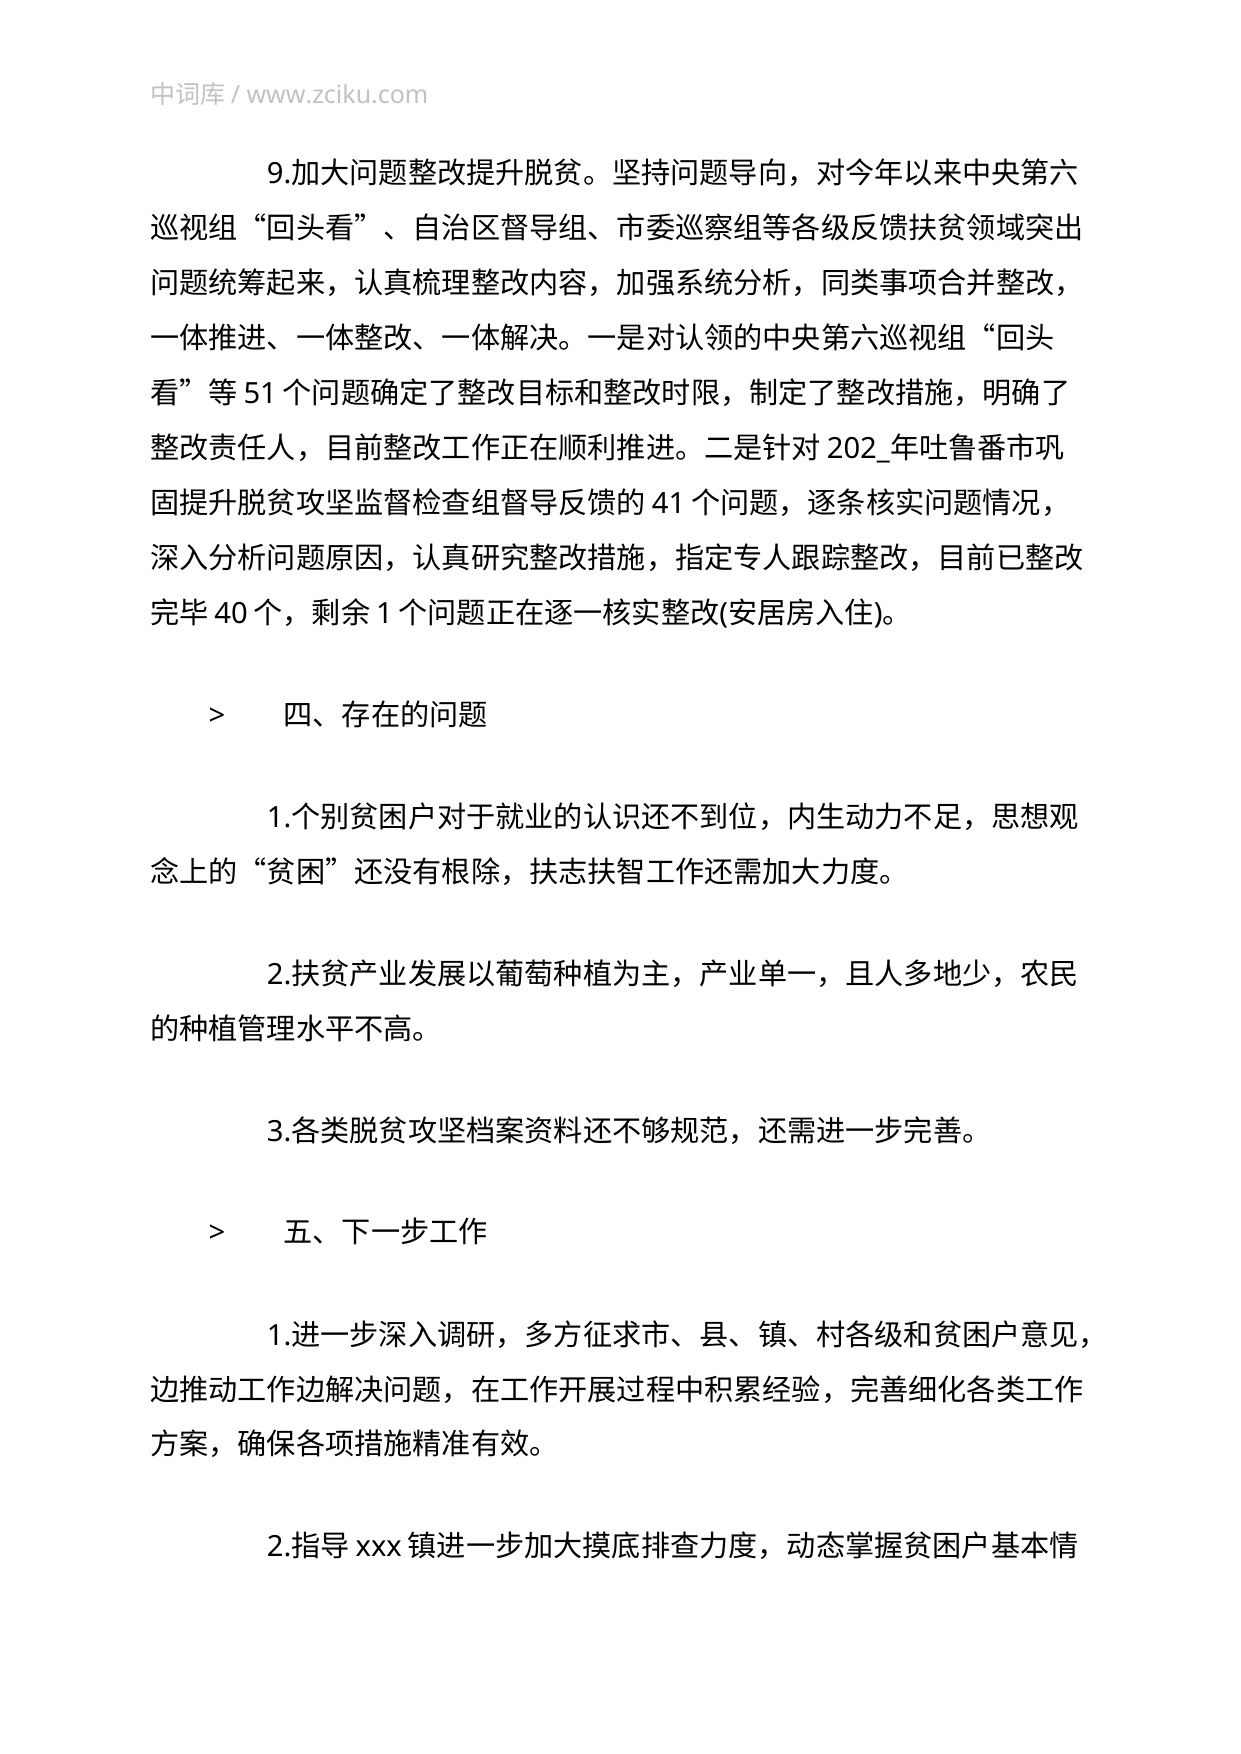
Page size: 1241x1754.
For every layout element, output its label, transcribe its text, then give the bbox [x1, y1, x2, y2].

text 1.个别贫困户对于就业的认识还不到位，内生动力不足，思想观念上的“贫困”还没有根除，扶志扶智工作还需加大力度。 [150, 793, 1090, 891]
text 1.进一步深入调研，多方征求市、县、镇、村各级和贫困户意见，边推动工作边解决问题，在工作开展过程中积累经验，完善细化各类工作方案，确保各项措施精准有效。 [150, 1311, 1090, 1463]
text 9.加大问题整改提升脱贫。坚持问题导向，对今年以来中央第六巡视组“回头看”、自治区督导组、市委巡察组等各级反馈扶贫领域突出问题统筹起来，认真梳理整改内容，加强系统分析，同类事项合并整改，一体推进、一体整改、一体解决。一是对认领的中央第六巡视组“回头看”等51个问题确定了整改目标和整改时限，制定了整改措施，明确了整改责任人，目前整改工作正在顺利推进。二是针对202_年吐鲁番市巩固提升脱贫攻坚监督检查组督导反馈的41个问题，逐条核实问题情况，深入分析问题原因，认真研究整改措施，指定专人跟踪整改，目前已整改完毕40个，剩余1个问题正在逐一核实整改(安居房入住)。 [150, 150, 1090, 632]
text > 五、下一步工作 [150, 1209, 1090, 1251]
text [150, 1523, 1090, 1565]
text > 四、存在的问题 [150, 692, 1090, 734]
text 2.扶贫产业发展以葡萄种植为主，产业单一，且人多地少，农民的种植管理水平不高。 [150, 950, 1090, 1048]
text 3.各类脱贫攻坚档案资料还不够规范，还需进一步完善。 [150, 1107, 1090, 1149]
